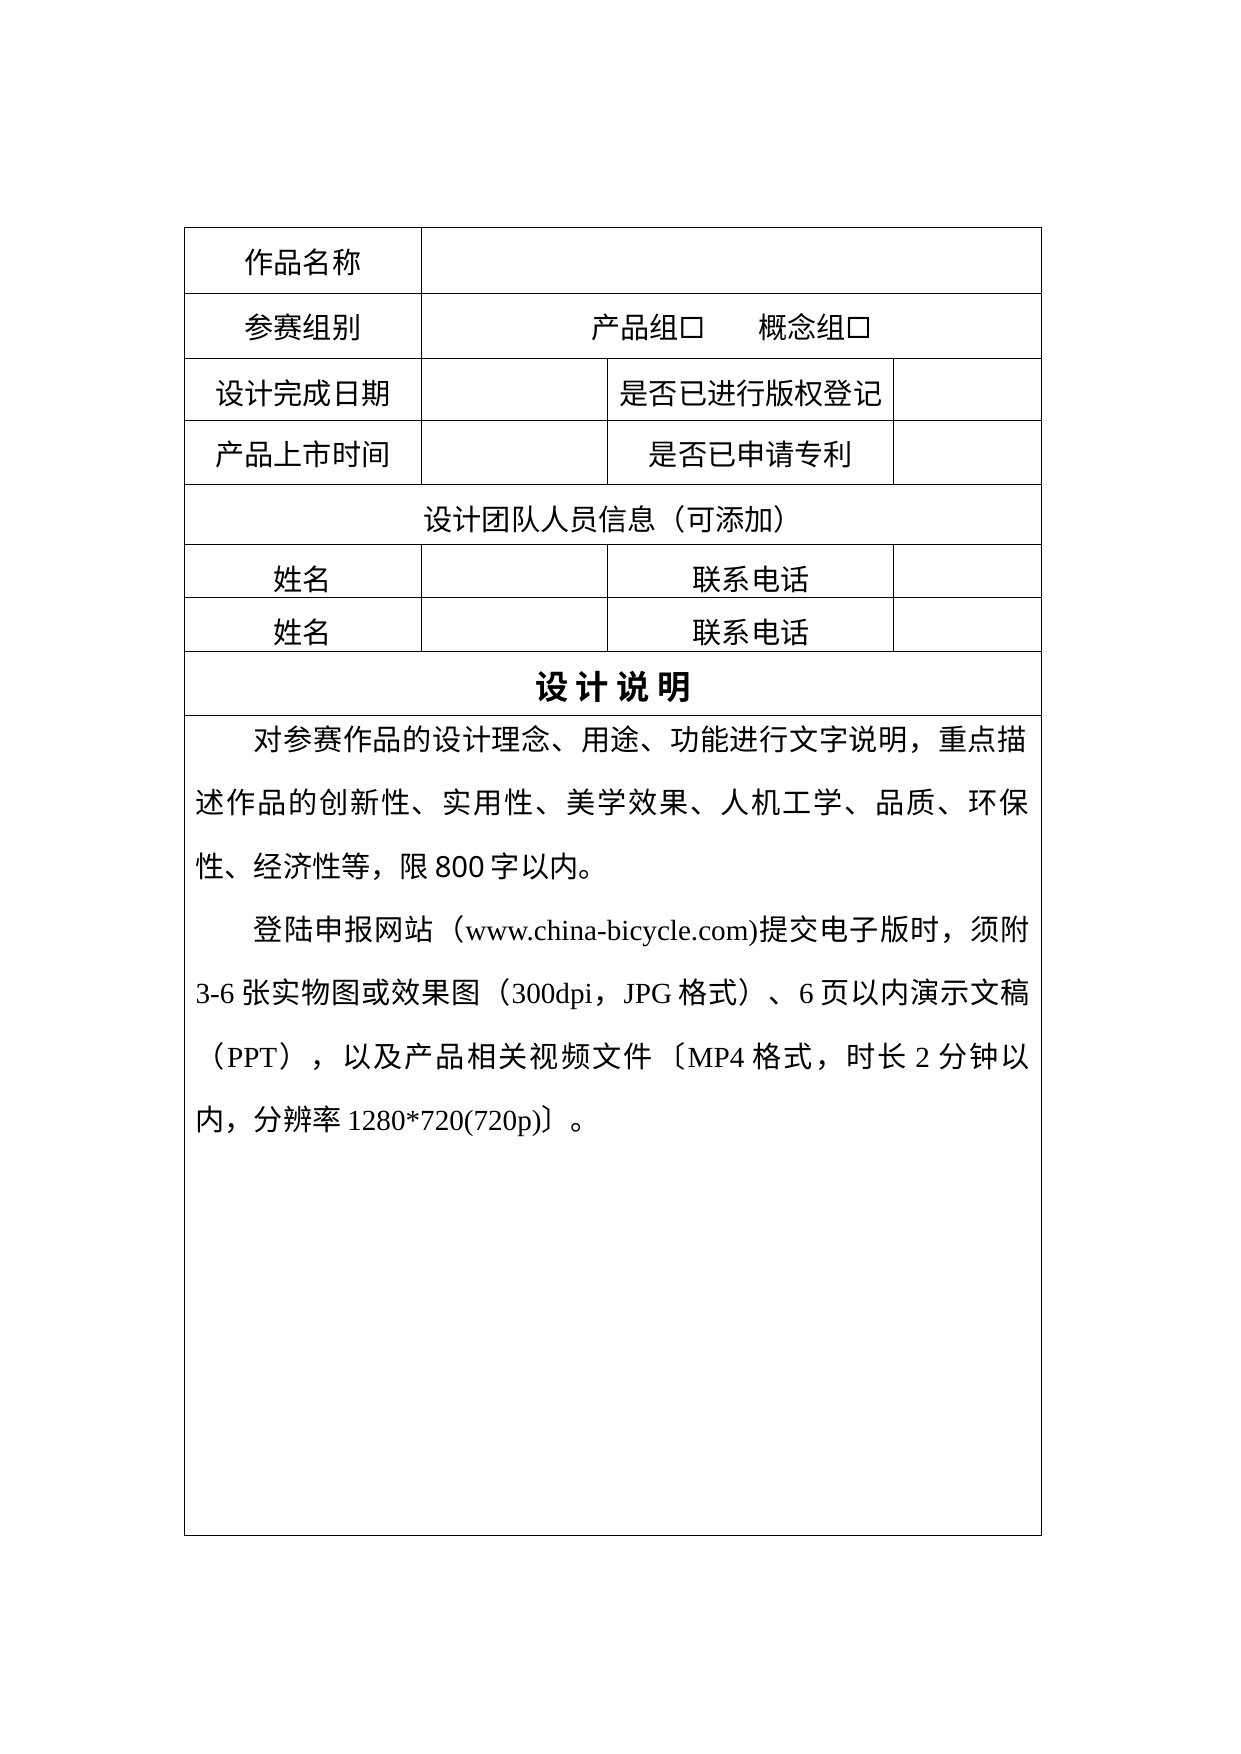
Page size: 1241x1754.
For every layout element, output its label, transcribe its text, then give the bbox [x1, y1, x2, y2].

table_cell [894, 598, 1041, 651]
table_cell 产品上市时间 [185, 421, 421, 484]
table_cell [422, 545, 607, 597]
table_cell 产品组 概念组 [422, 294, 1041, 358]
table_cell [422, 598, 607, 651]
table_cell 设 计 说 明 [185, 652, 1041, 715]
table_cell 设计团队人员信息（可添加） [185, 485, 1041, 544]
table_cell [894, 545, 1041, 597]
table_cell [422, 359, 607, 419]
table_cell [894, 359, 1041, 419]
table_cell 姓名 [185, 545, 421, 597]
table_header [422, 228, 1041, 292]
table_cell 设计完成日期 [185, 359, 421, 419]
table_cell 姓名 [185, 598, 421, 651]
table_cell 联系电话 [608, 545, 893, 597]
table_cell 参赛组别 [185, 294, 421, 358]
table_cell 对参赛作品的设计理念、用途、功能进行文字说明，重点描述作品的创新性、实用性、美学效果、人机工学、品质、环保性、经济性等，限800字以内。 登陆申报网站（www.china-bicycle.com)提交电子版时，须附3-6张实物图或效果图（300dpi，JPG格式）、6页以内演示文稿（PPT），以及产品相关视频文件〔MP4格式，时长2分钟以内，分辨率1280*720(720p)〕。 [185, 716, 1041, 1535]
table_cell [422, 421, 607, 484]
table_cell 联系电话 [608, 598, 893, 651]
table_cell [894, 421, 1041, 484]
table_cell 是否已进行版权登记 [608, 359, 893, 419]
table_cell 是否已申请专利 [608, 421, 893, 484]
table_header 作品名称 [185, 228, 421, 292]
